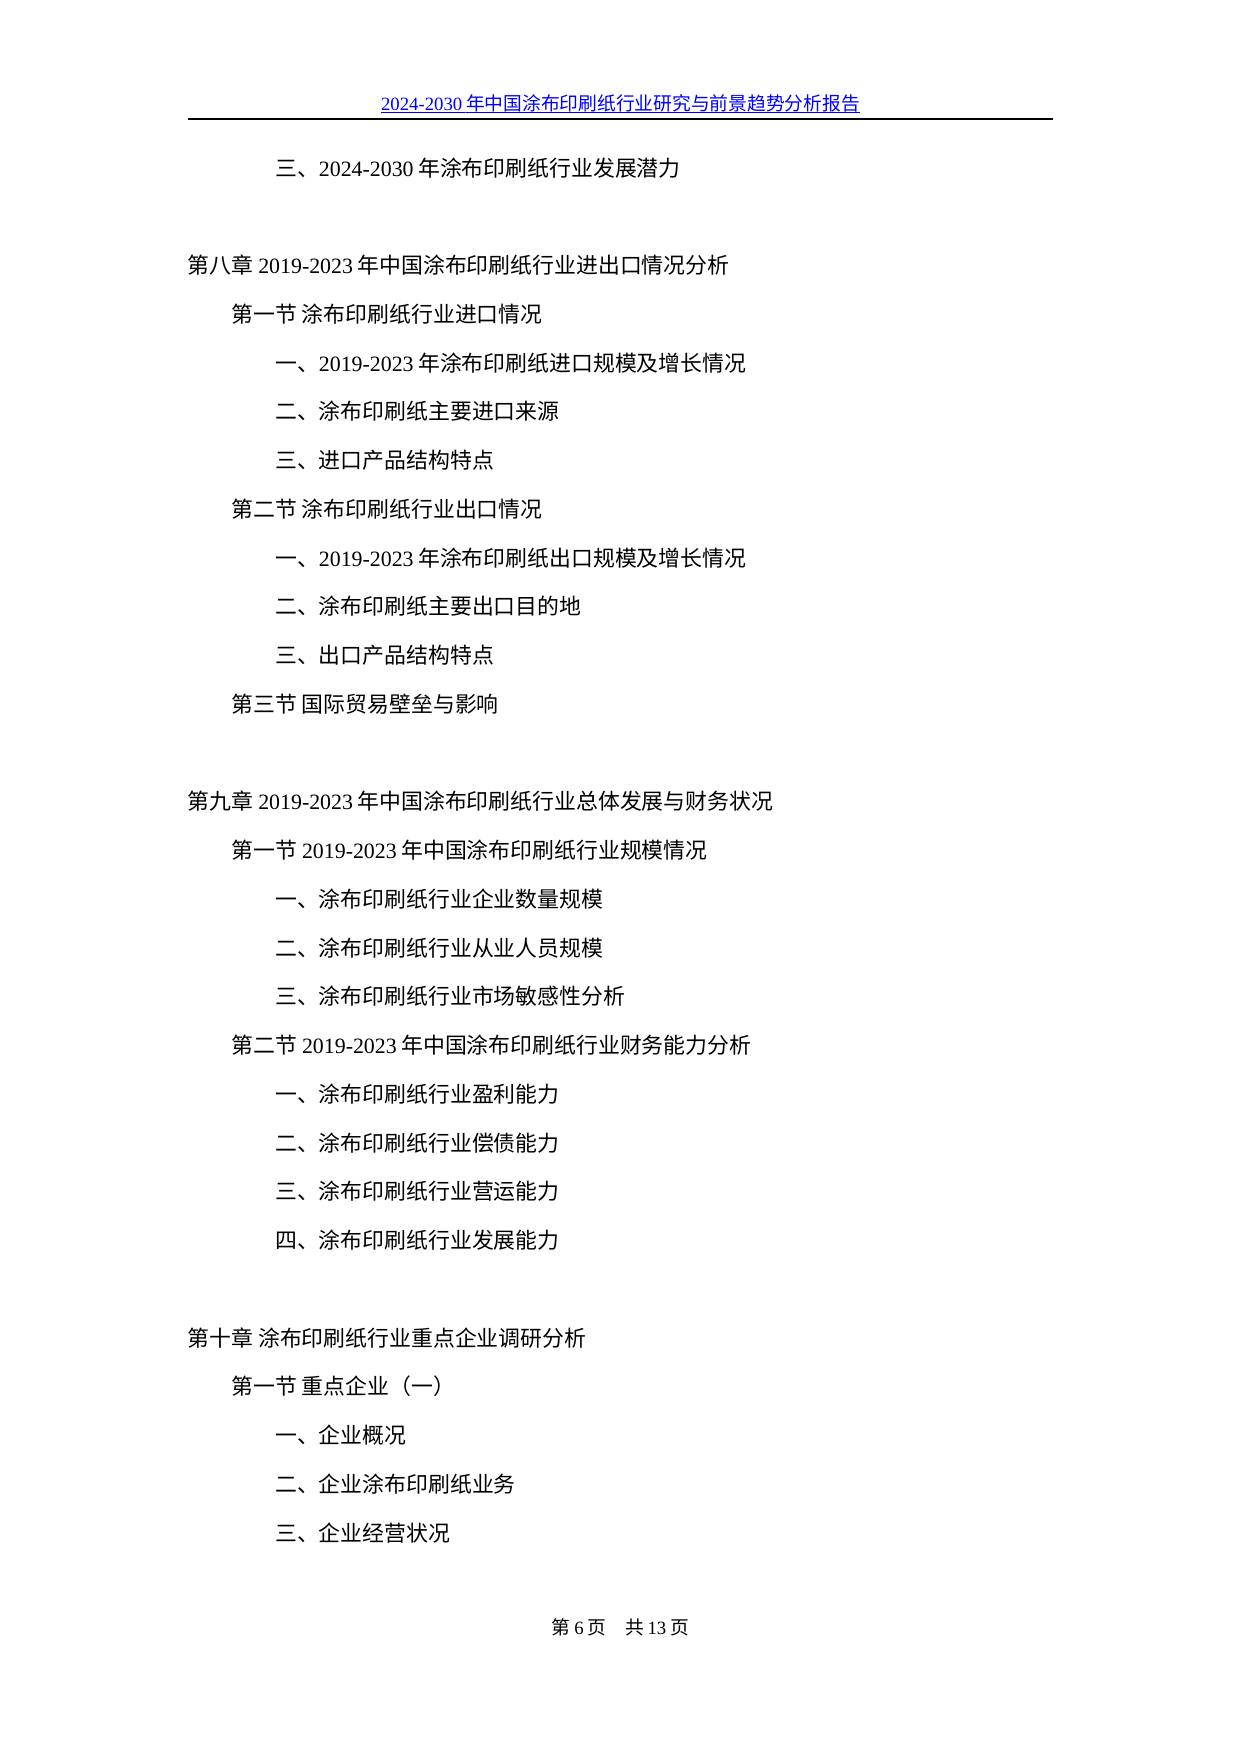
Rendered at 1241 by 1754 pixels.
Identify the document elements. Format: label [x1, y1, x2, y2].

text [187, 150, 1053, 1548]
